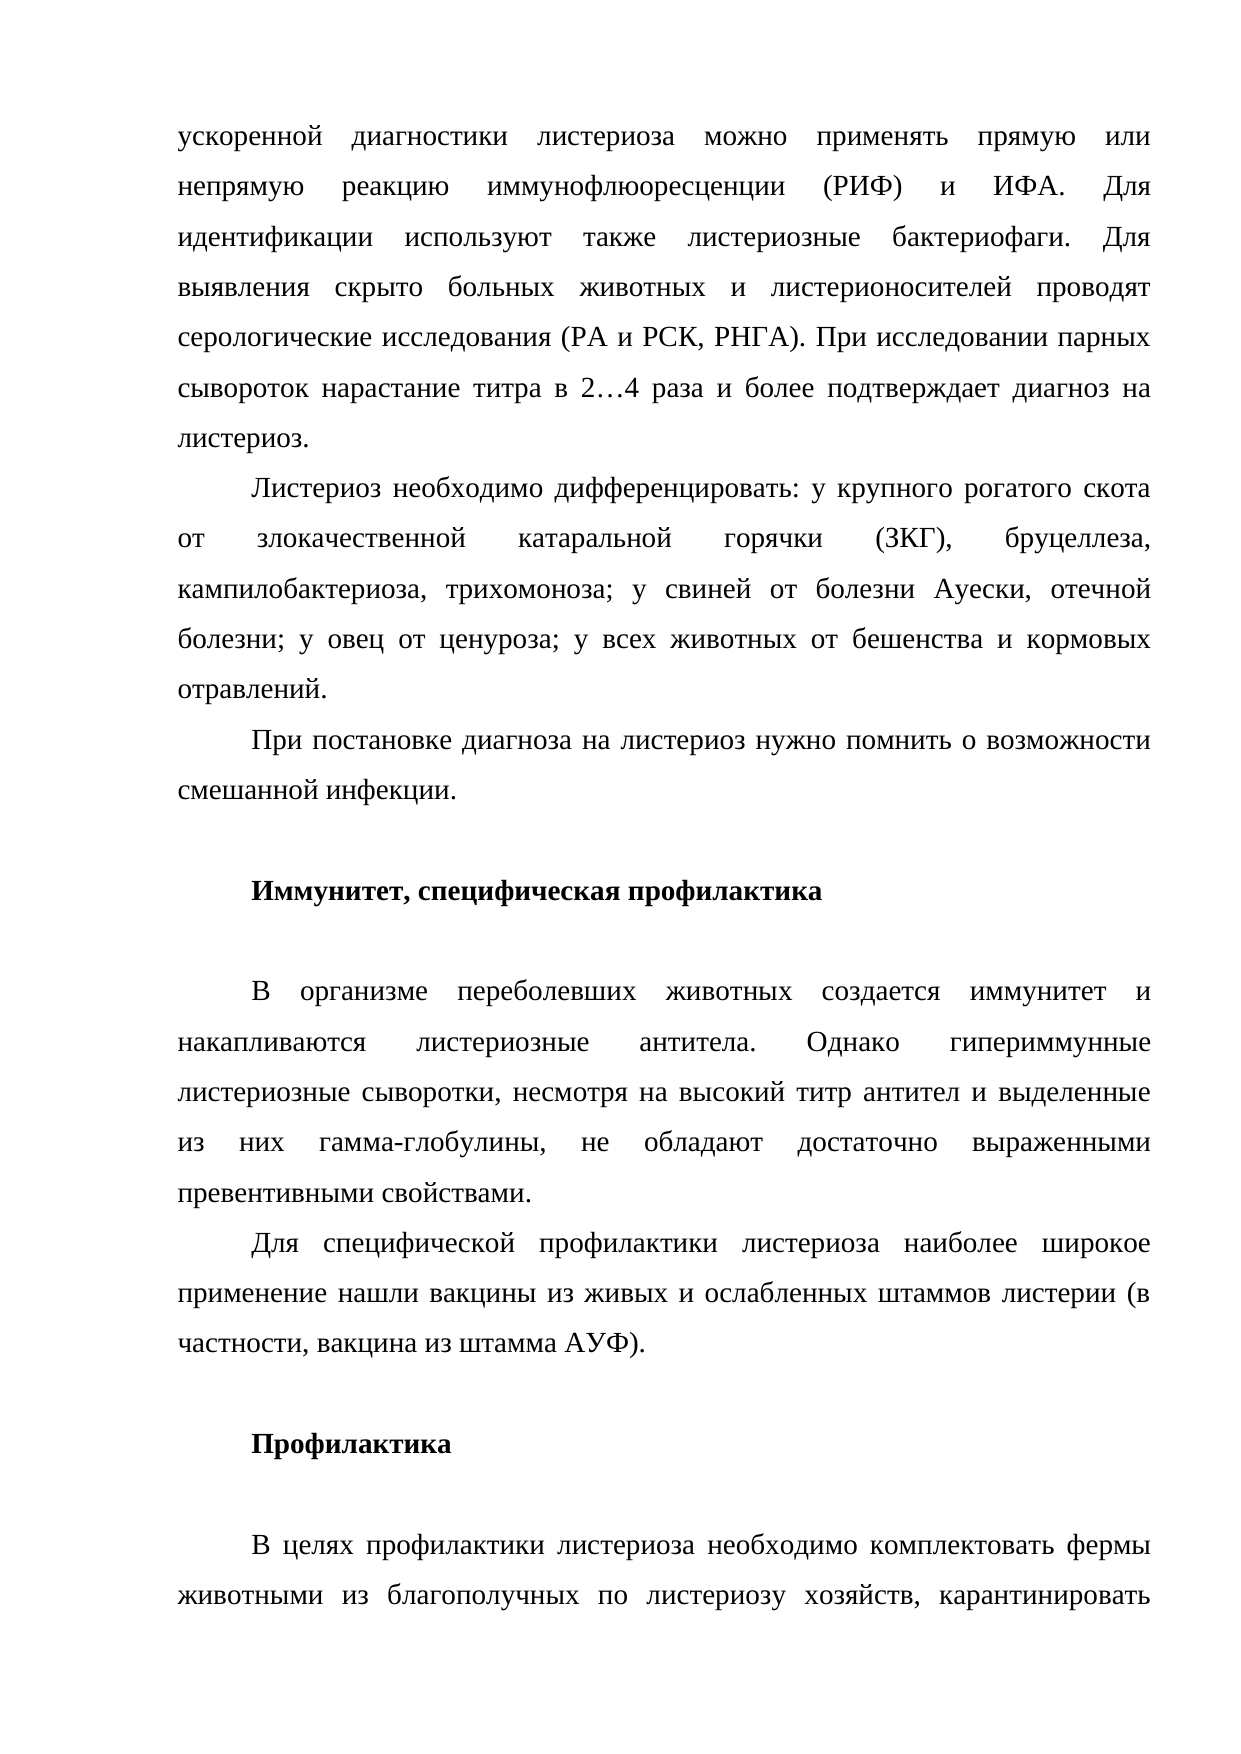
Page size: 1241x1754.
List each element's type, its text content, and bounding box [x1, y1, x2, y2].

text Листериоз необходимо дифференцировать: у крупного рогатого скота от злокачественной катаральной горячки (ЗКГ), бруцеллеза, кампилобактериоза, трихомоноза; у свиней от болезни Ауески, отечной болезни; у овец от ценуроза; у всех животных от бешенства и кормовых отравлений. [177, 470, 1152, 705]
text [177, 118, 1152, 453]
text Профилактика [177, 1426, 1152, 1460]
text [177, 1527, 1152, 1611]
text В организме переболевших животных создается иммунитет и накапливаются листериозные антитела. Однако гипериммунные листериозные сыворотки, несмотря на высокий титр антител и выделенные из них гамма-глобулины, не обладают достаточно выраженными превентивными свойствами. [177, 973, 1152, 1208]
text Иммунитет, специфическая профилактика [177, 873, 1152, 906]
text Для специфической профилактики листериоза наиболее широкое применение нашли вакцины из живых и ослабленных штаммов листерии (в частности, вакцина из штамма АУФ). [177, 1225, 1152, 1359]
text При постановке диагноза на листериоз нужно помнить о возможности смешанной инфекции. [177, 722, 1152, 806]
